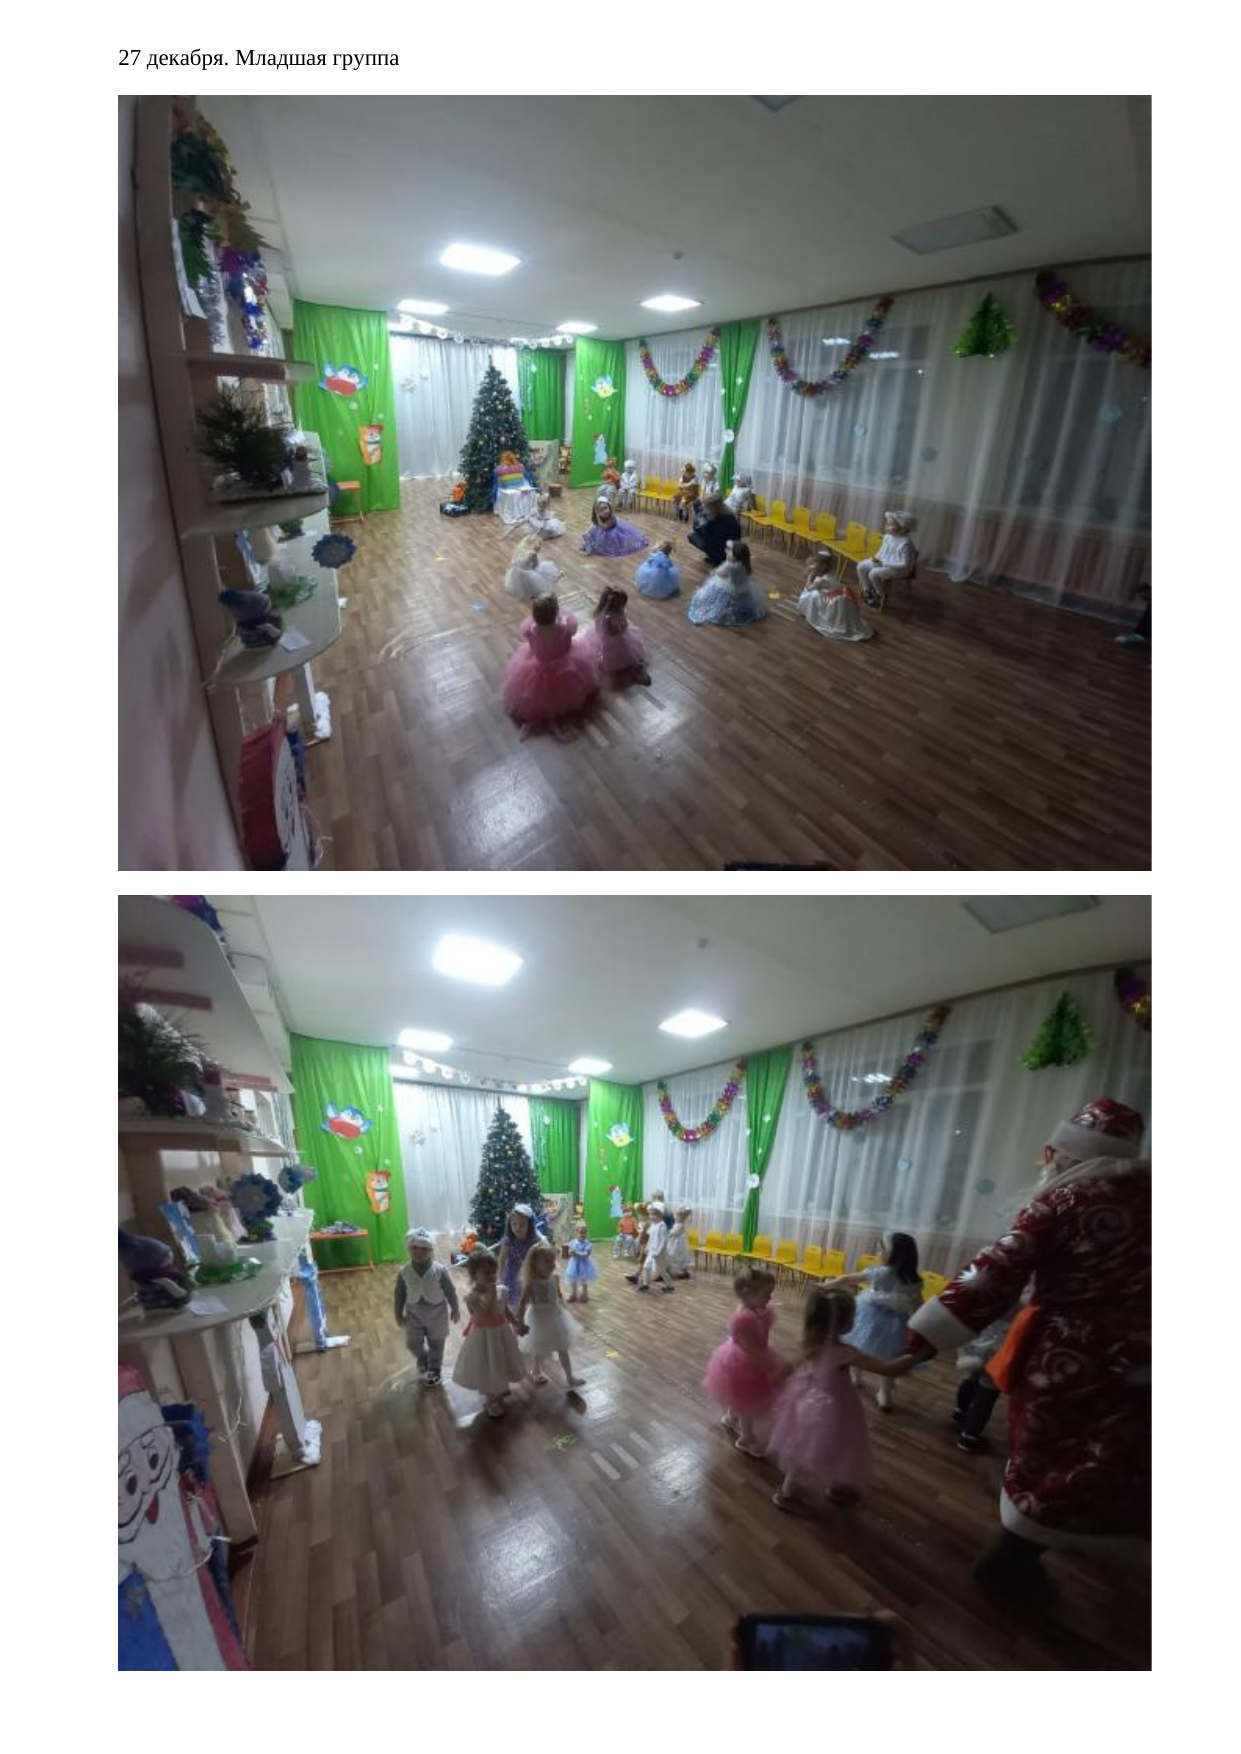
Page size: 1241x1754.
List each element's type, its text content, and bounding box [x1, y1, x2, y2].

picture [118, 895, 1152, 1671]
picture [118, 95, 1152, 871]
text 27 декабря. Младшая группа [118, 44, 1152, 71]
